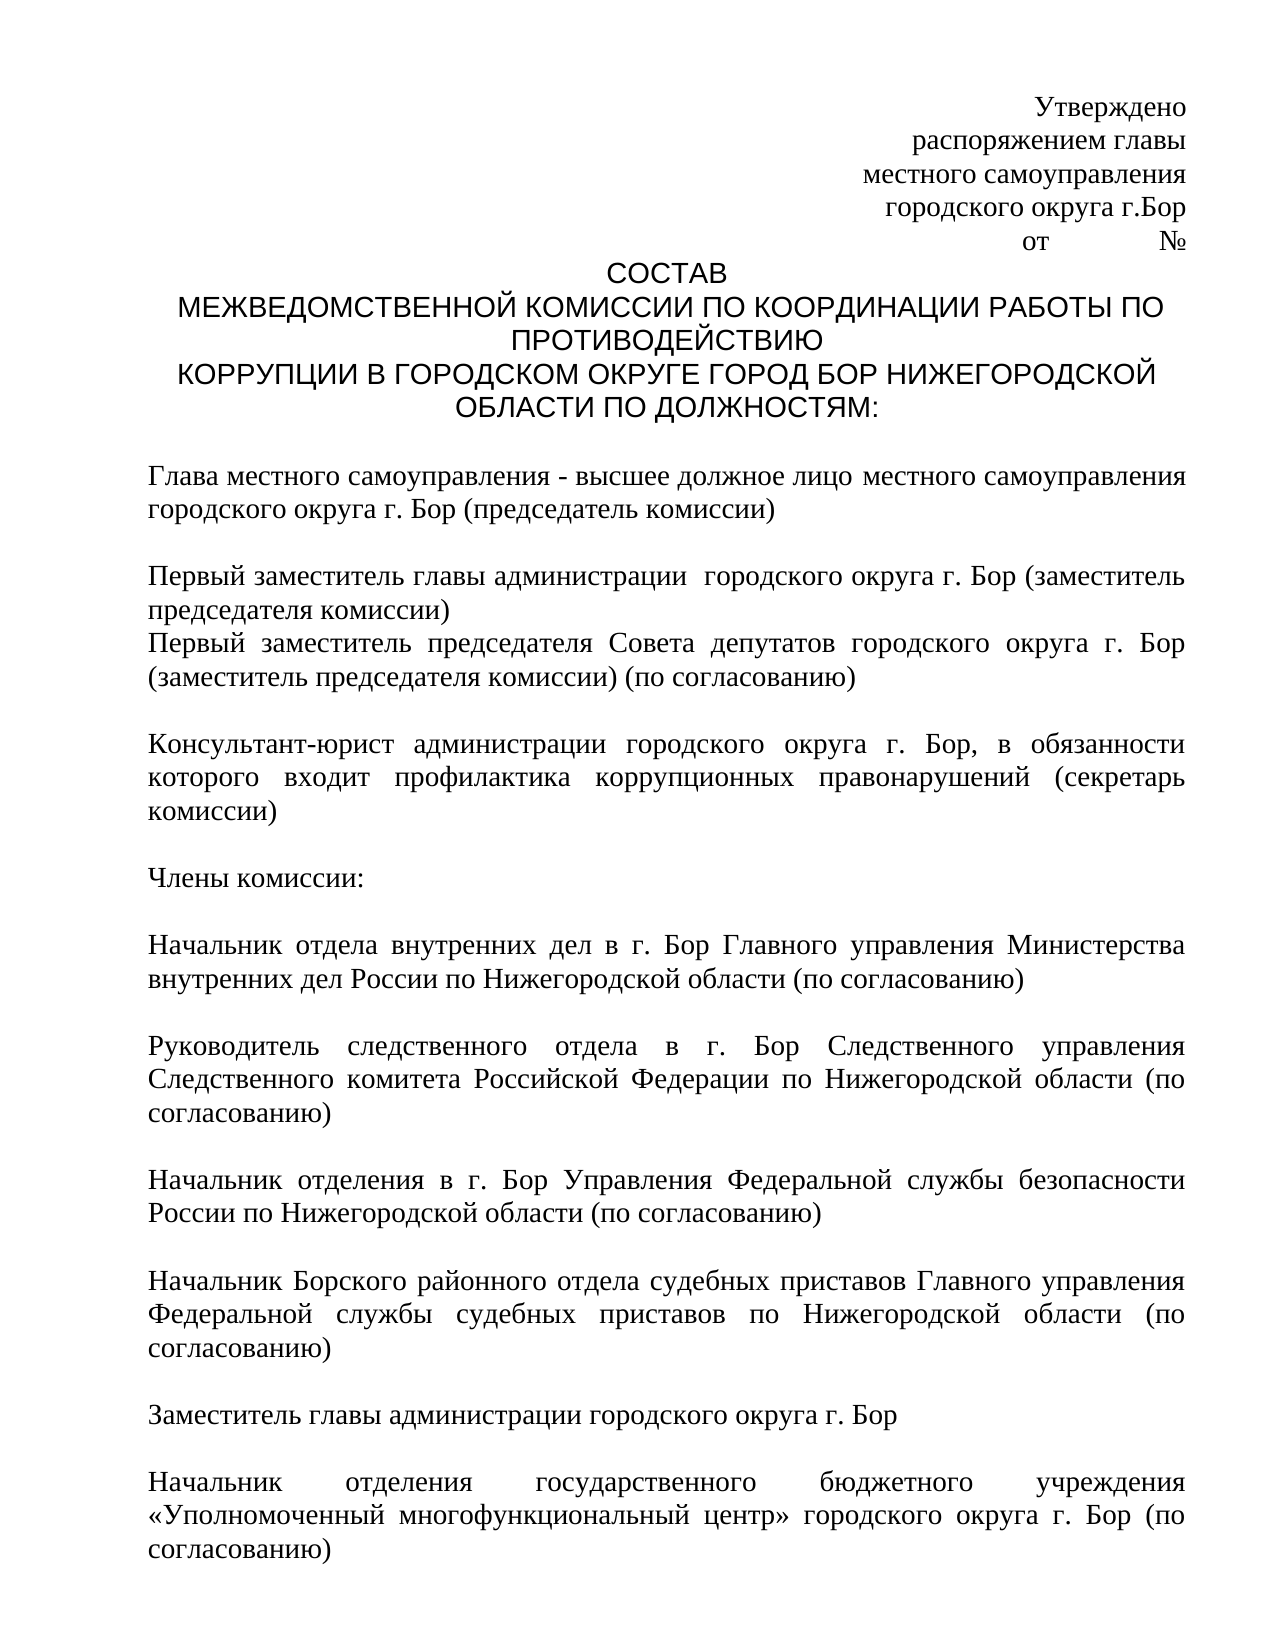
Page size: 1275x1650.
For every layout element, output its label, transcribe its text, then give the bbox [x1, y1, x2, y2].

text Консультант-юрист администрации городского округа г. Бор, в обязанности которого входит профилактика коррупционных правонарушений (секретарь комиссии) [148, 726, 1186, 827]
text Начальник отделения государственного бюджетного учреждения «Уполномоченный многофункциональный центр» городского округа г. Бор (по согласованию) [148, 1464, 1186, 1564]
text КОРРУПЦИИ В ГОРОДСКОМ ОКРУГЕ ГОРОД БОР НИЖЕГОРОДСКОЙ ОБЛАСТИ ПО ДОЛЖНОСТЯМ: [148, 357, 1186, 424]
text Утверждено [148, 89, 1186, 122]
text СОСТАВ [148, 256, 1186, 290]
text Руководитель следственного отдела в г. Бор Следственного управления Следственного комитета Российской Федерации по Нижегородской области (по согласованию) [148, 1028, 1186, 1128]
text распоряжением главы [148, 122, 1186, 156]
text Члены комиссии: [148, 860, 1186, 894]
text городского округа г.Бор [148, 189, 1186, 223]
text от № [148, 223, 1186, 256]
text МЕЖВЕДОМСТВЕННОЙ КОМИССИИ ПО КООРДИНАЦИИ РАБОТЫ ПО ПРОТИВОДЕЙСТВИЮ [148, 290, 1186, 357]
text Начальник отделения в г. Бор Управления Федеральной службы безопасности России по Нижегородской области (по согласованию) [148, 1162, 1186, 1229]
text Заместитель главы администрации городского округа г. Бор [148, 1397, 1186, 1430]
text Начальник Борского районного отдела судебных приставов Главного управления Федеральной службы судебных приставов по Нижегородской области (по согласованию) [148, 1263, 1186, 1363]
text местного самоуправления [148, 156, 1186, 189]
text Начальник отдела внутренних дел в г. Бор Главного управления Министерства внутренних дел России по Нижегородской области (по согласованию) [148, 927, 1186, 994]
text Глава местного самоуправления - высшее должное лицо местного самоуправления городского округа г. Бор (председатель комиссии) [148, 458, 1186, 525]
text Первый заместитель председателя Совета депутатов городского округа г. Бор (заместитель председателя комиссии) (по согласованию) [148, 625, 1186, 692]
text Первый заместитель главы администрации городского округа г. Бор (заместитель председателя комиссии) [148, 558, 1186, 625]
